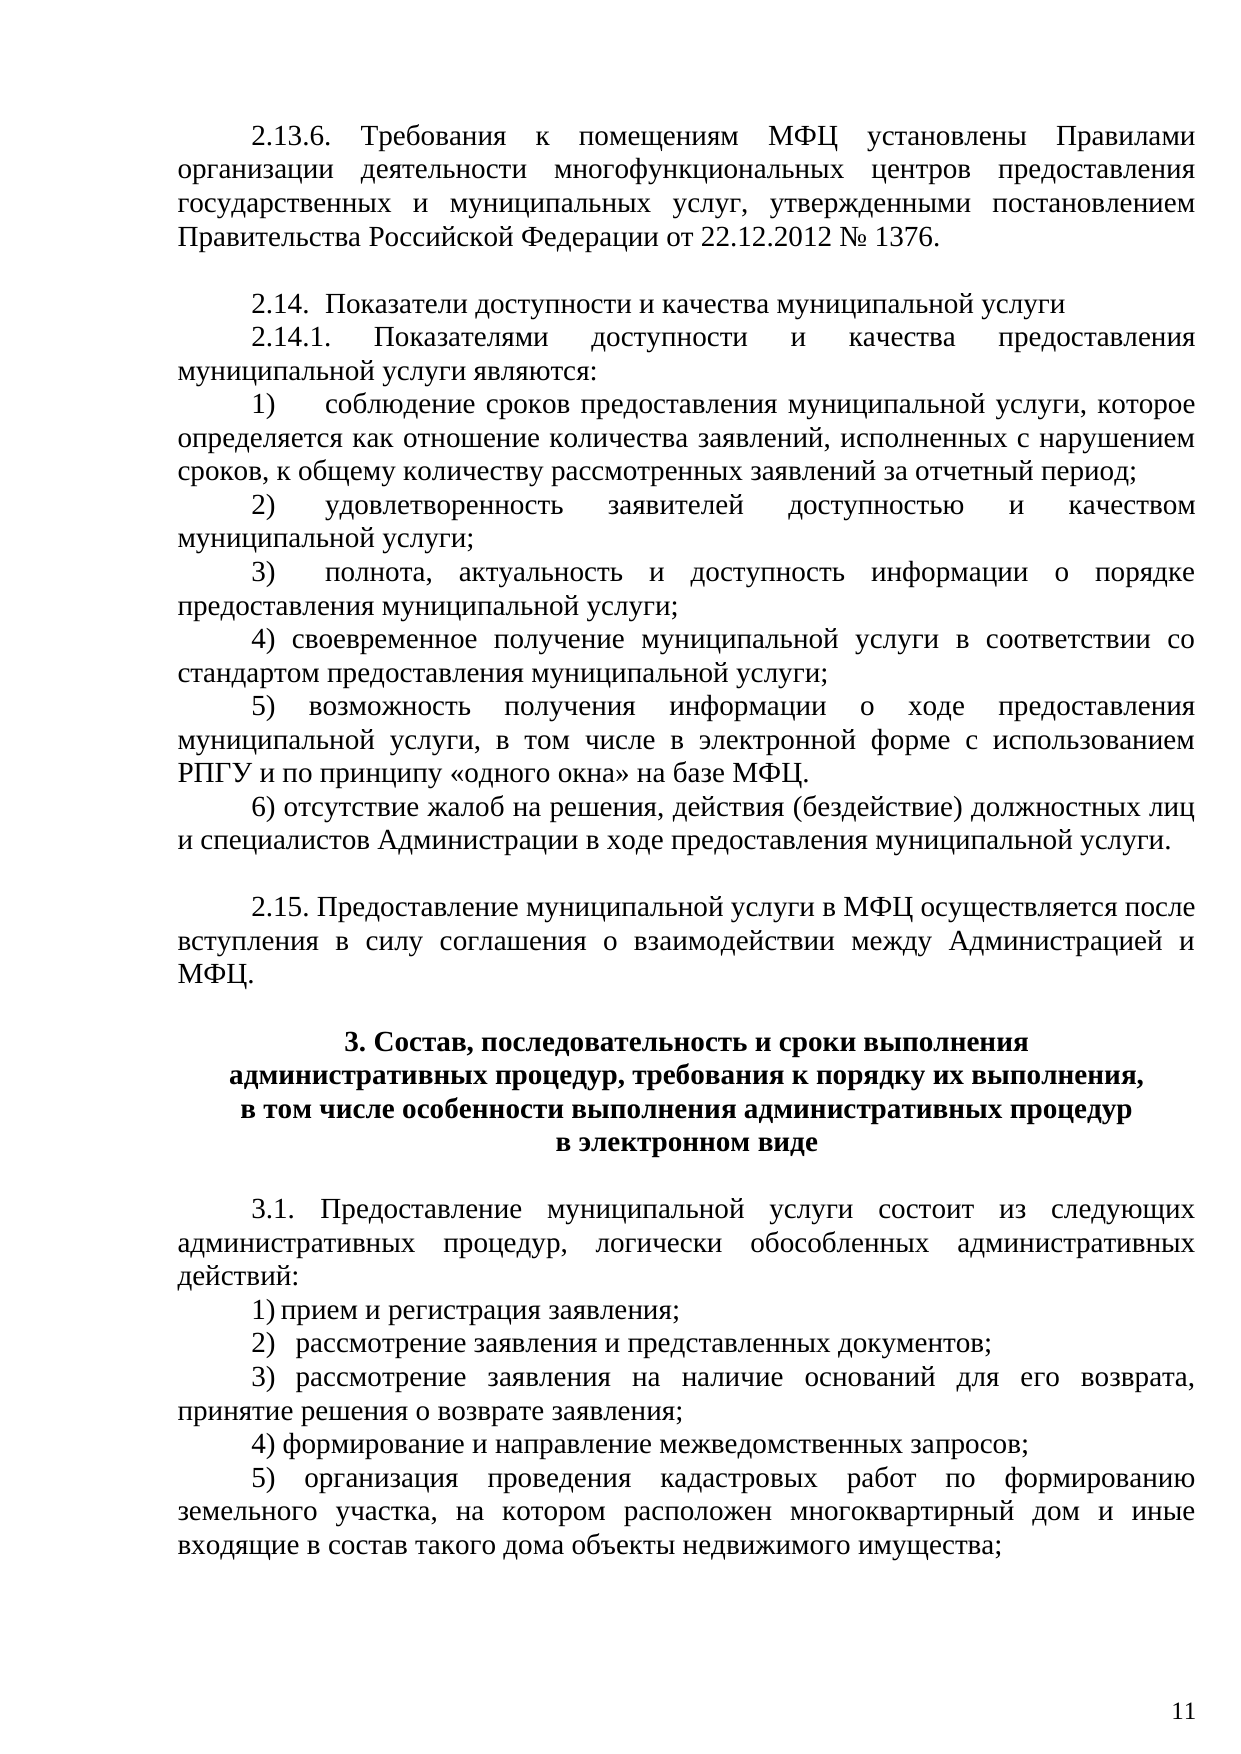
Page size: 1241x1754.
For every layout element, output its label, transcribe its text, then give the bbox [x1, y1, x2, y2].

text 2.15. Предоставление муниципальной услуги в МФЦ осуществляется после вступления в силу соглашения о взаимодействии между Администрацией и МФЦ. [177, 889, 1196, 990]
text 2.14.1. Показателями доступности и качества предоставления муниципальной услуги являются: [177, 319, 1196, 386]
text 5) организация проведения кадастровых работ по формированию земельного участка, на котором расположен многоквартирный дом и иные входящие в состав такого дома объекты недвижимого имущества; [177, 1460, 1196, 1560]
text в электронном виде [177, 1124, 1196, 1158]
text 2.14. Показатели доступности и качества муниципальной услуги [177, 286, 1196, 319]
text 5) возможность получения информации о ходе предоставления муниципальной услуги, в том числе в электронной форме с использованием РПГУ и по принципу «одного окна» на базе МФЦ. [177, 688, 1196, 789]
text в том числе особенности выполнения административных процедур [177, 1091, 1196, 1124]
text 6) отсутствие жалоб на решения, действия (бездействие) должностных лиц и специалистов Администрации в ходе предоставления муниципальной услуги. [177, 789, 1196, 856]
text 2) удовлетворенность заявителей доступностью и качеством муниципальной услуги; [177, 487, 1196, 554]
text 2.13.6. Требования к помещениям МФЦ установлены Правилами организации деятельности многофункциональных центров предоставления государственных и муниципальных услуг, утвержденными постановлением Правительства Российской Федерации от 22.12.2012 № 1376. [177, 118, 1196, 252]
list Предоставление муниципальной услуги состоит из следующих административных процедур, логически обособленных административных действий: [177, 1191, 1196, 1292]
text 3) полнота, актуальность и доступность информации о порядке предоставления муниципальной услуги; [177, 554, 1196, 621]
text 4) формирование и направление межведомственных запросов; [177, 1426, 1196, 1460]
list рассмотрение заявления на наличие оснований для его возврата, принятие решения о возврате заявления; [177, 1359, 1196, 1426]
text 1) соблюдение сроков предоставления муниципальной услуги, которое определяется как отношение количества заявлений, исполненных с нарушением сроков, к общему количеству рассмотренных заявлений за отчетный период; [177, 386, 1196, 487]
list прием и регистрация заявления; [177, 1292, 1196, 1326]
list рассмотрение заявления и представленных документов; [177, 1326, 1196, 1359]
text 3. Состав, последовательность и сроки выполнения [177, 1024, 1196, 1057]
text административных процедур, требования к порядку их выполнения, [177, 1057, 1196, 1091]
list 4) своевременное получение муниципальной услуги в соответствии со стандартом предоставления муниципальной услуги; [177, 621, 1196, 688]
